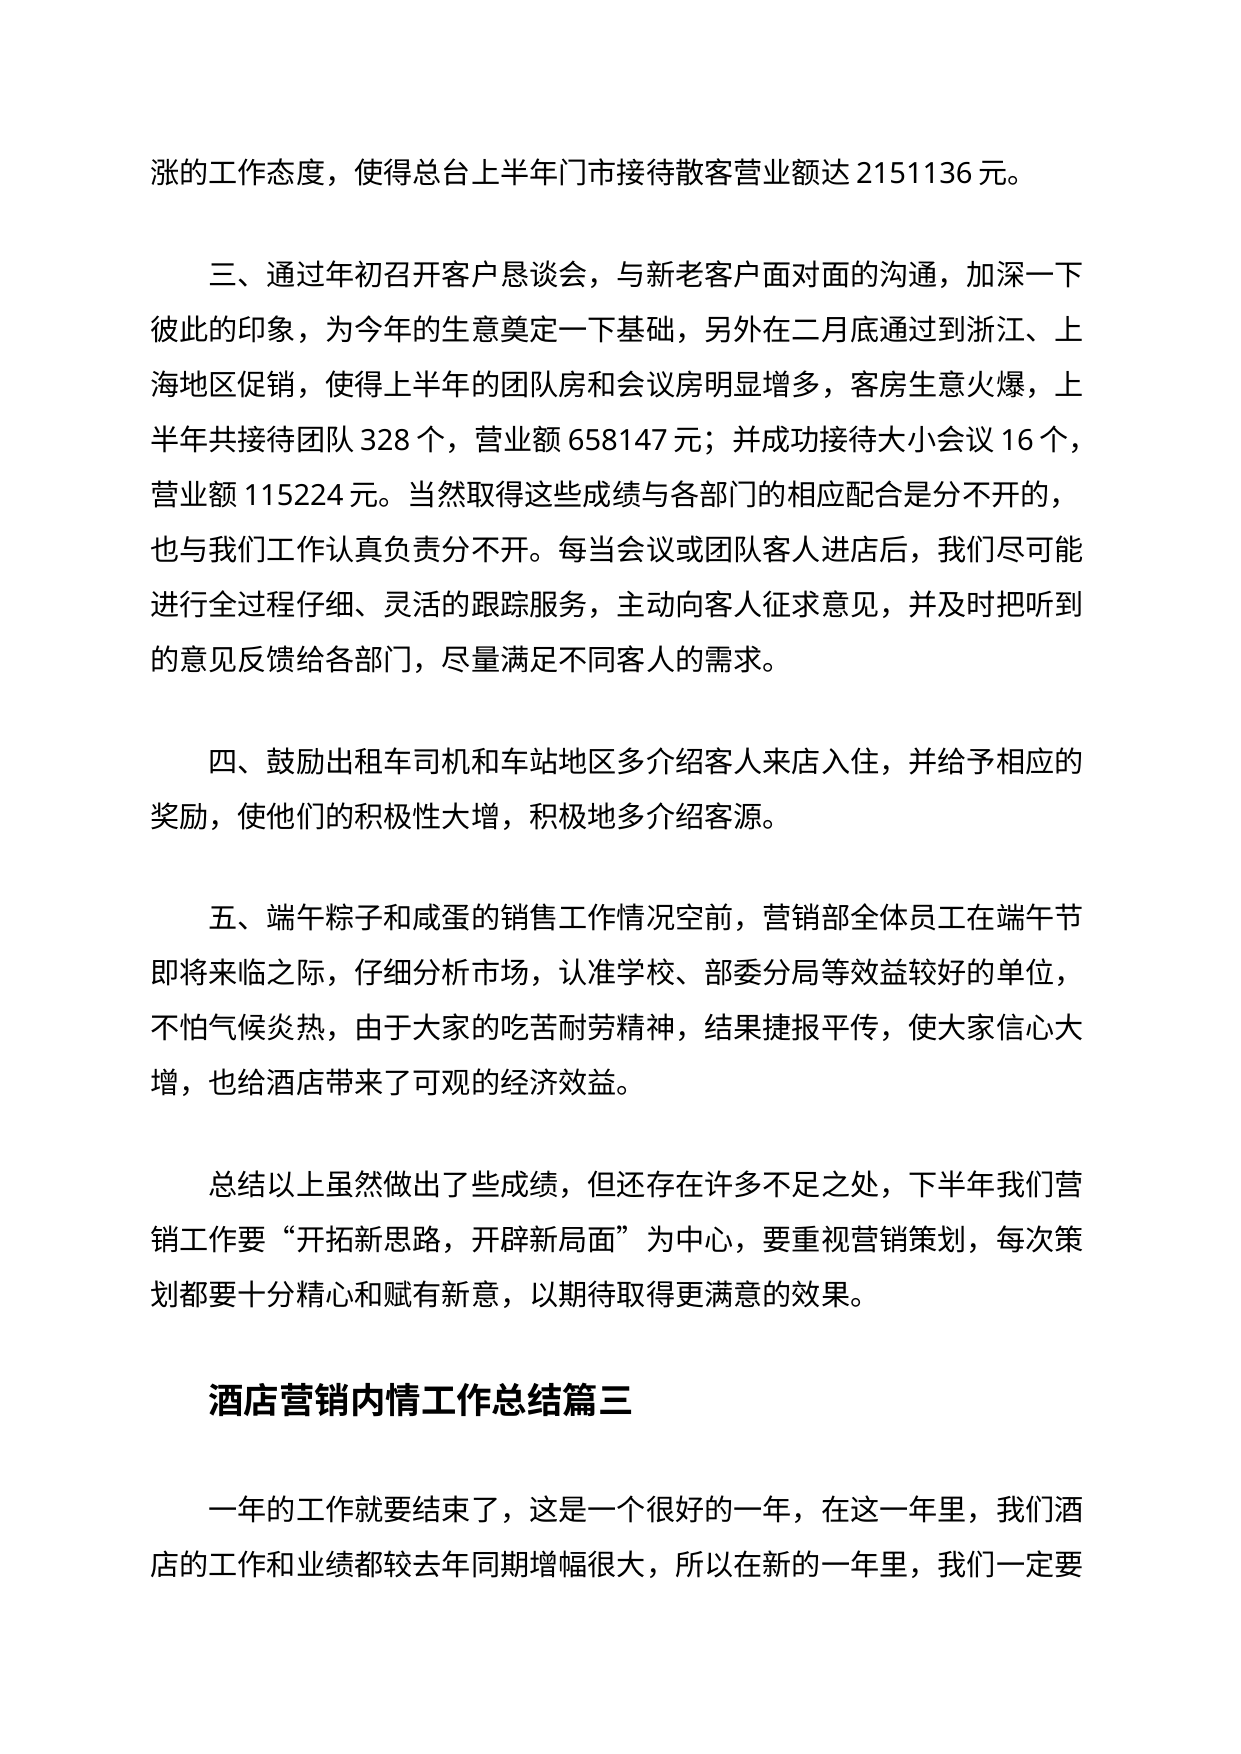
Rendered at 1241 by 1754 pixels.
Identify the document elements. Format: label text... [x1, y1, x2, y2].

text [150, 1486, 1090, 1583]
text 总结以上虽然做出了些成绩，但还存在许多不足之处，下半年我们营销工作要“开拓新思路，开辟新局面”为中心，要重视营销策划，每次策划都要十分精心和赋有新意，以期待取得更满意的效果。 [150, 1161, 1090, 1313]
text 四、鼓励出租车司机和车站地区多介绍客人来店入住，并给予相应的奖励，使他们的积极性大增，积极地多介绍客源。 [150, 738, 1090, 835]
text 酒店营销内情工作总结篇三 [150, 1373, 1090, 1424]
text 五、端午粽子和咸蛋的销售工作情况空前，营销部全体员工在端午节即将来临之际，仔细分析市场，认准学校、部委分局等效益较好的单位，不怕气候炎热，由于大家的吃苦耐劳精神，结果捷报平传，使大家信心大增，也给酒店带来了可观的经济效益。 [150, 895, 1090, 1102]
text 三、通过年初召开客户恳谈会，与新老客户面对面的沟通，加深一下彼此的印象，为今年的生意奠定一下基础，另外在二月底通过到浙江、上海地区促销，使得上半年的团队房和会议房明显增多，客房生意火爆，上半年共接待团队328个，营业额658147元；并成功接待大小会议16个，营业额115224元。当然取得这些成绩与各部门的相应配合是分不开的，也与我们工作认真负责分不开。每当会议或团队客人进店后，我们尽可能进行全过程仔细、灵活的跟踪服务，主动向客人征求意见，并及时把听到的意见反馈给各部门，尽量满足不同客人的需求。 [150, 252, 1090, 679]
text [150, 150, 1090, 192]
